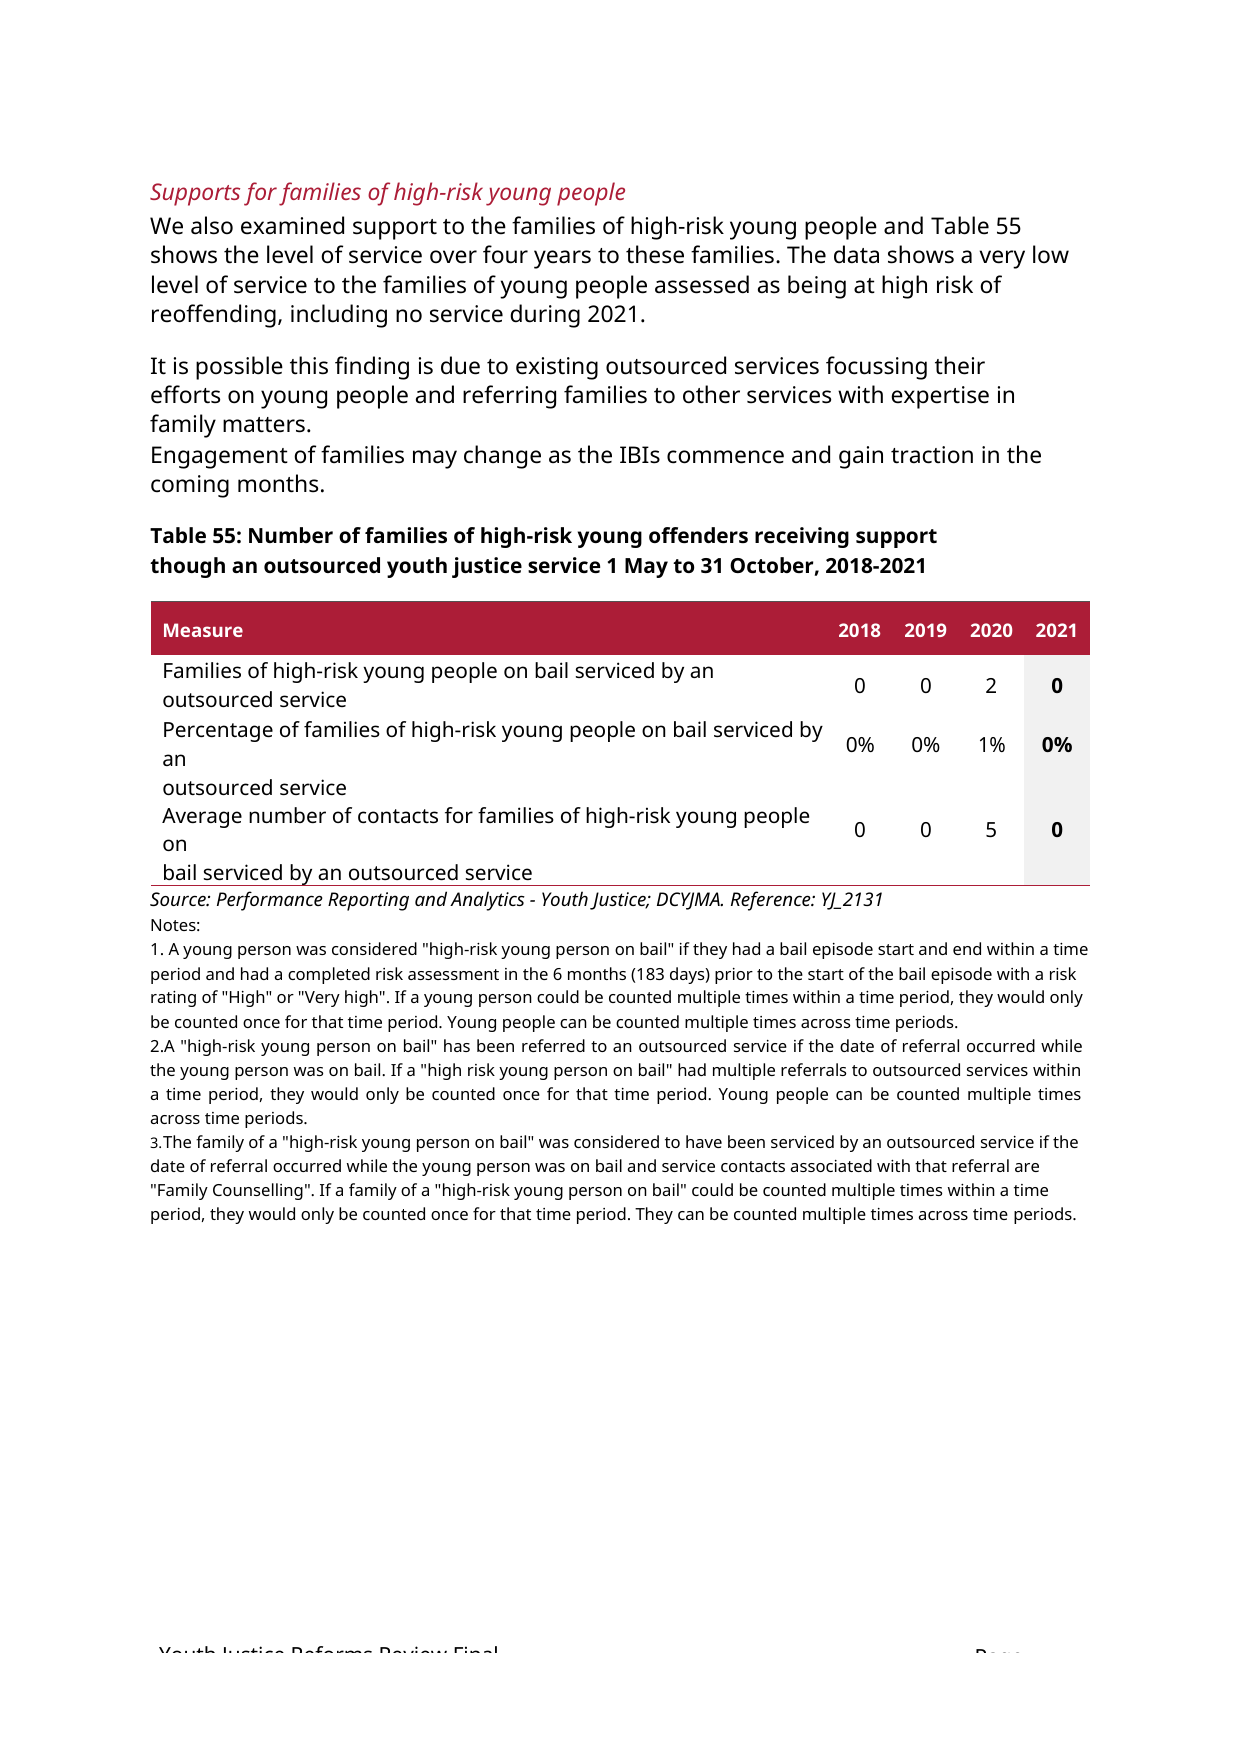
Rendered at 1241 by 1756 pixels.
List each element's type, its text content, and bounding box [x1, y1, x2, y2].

text Table 55: Number of families of high-risk young offenders receiving support though an outsourced youth justice service 1 May to 31 October, 2018-2021 [150, 521, 1009, 579]
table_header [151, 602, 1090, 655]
text Supports for families of high-risk young people [150, 176, 1130, 207]
text Notes: [150, 914, 1130, 936]
text Source: Performance Reporting and Analytics - Youth Justice; DCYJMA. Reference: YJ_2131 [150, 886, 1130, 912]
text 1. A young person was considered "high-risk young person on bail" if they had a bail episode start and end within a time period and had a completed risk assessment in the 6 months (183 days) prior to the start of the bail episode with a risk rating of "High" or "Very high". If a young person could be counted multiple times within a time period, they would only be counted once for that time period. Young people can be counted multiple times across time periods. [150, 938, 1092, 1033]
list The family of a "high-risk young person on bail" was considered to have been serviced by an outsourced service if the date of referral occurred while the young person was on bail and service contacts associated with that referral are "Family Counselling". If a family of a "high-risk young person on bail" could be counted multiple times within a time period, they would only be counted once for that time period. They can be counted multiple times across time periods. [150, 1131, 1084, 1226]
text It is possible this finding is due to existing outsourced services focussing their efforts on young people and referring families to other services with expertise in family matters. [150, 350, 1039, 439]
text Engagement of families may change as the IBIs commence and gain traction in the coming months. [150, 439, 1069, 499]
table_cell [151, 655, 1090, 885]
text 2.A "high-risk young person on bail" has been referred to an outsourced service if the date of referral occurred while the young person was on bail. If a "high risk young person on bail" had multiple referrals to outsourced services within a time period, they would only be counted once for that time period. Young people can be counted multiple times across time periods. [150, 1034, 1084, 1129]
text We also examined support to the families of high-risk young people and Table 55 shows the level of service over four years to these families. The data shows a very low level of service to the families of young people assessed as being at high risk of reoffending, including no service during 2021. [150, 211, 1087, 330]
